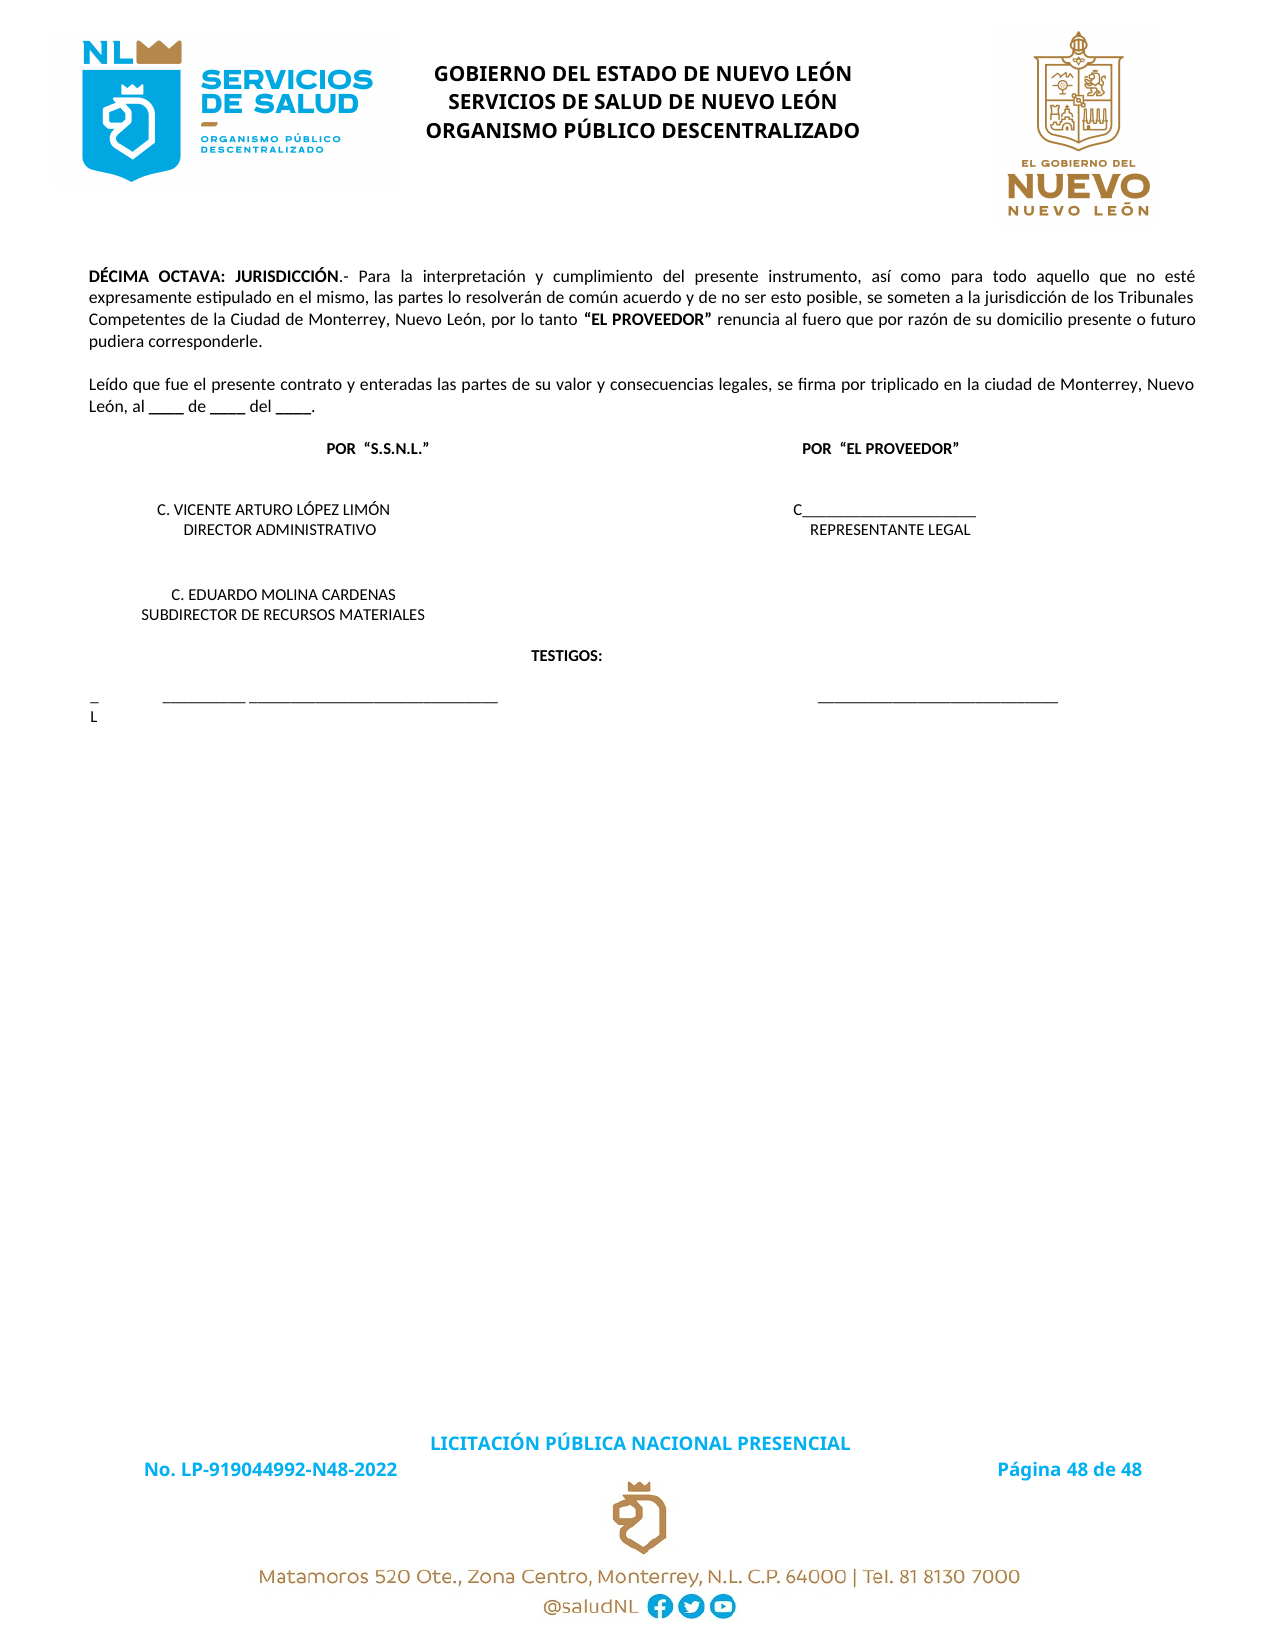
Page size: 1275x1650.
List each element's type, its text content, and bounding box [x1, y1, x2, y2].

picture [49, 36, 399, 187]
picture [0, 1465, 1270, 1634]
table_header _ __________ ______________________________ L [101, 686, 693, 750]
table_header _____________________________ [694, 686, 1185, 750]
table_header C_____________________ REPRESENTANTE LEGAL [583, 499, 1129, 560]
text SUBDIRECTOR DE RECURSOS MATERIALES [89, 604, 1197, 624]
subtitle TESTIGOS: [177, 645, 1197, 665]
text DÉCIMA OCTAVA: JURISDICCIÓN.- Para la interpretación y cumplimiento del presente instrumento, así como para todo aquello que no esté expresamente estipulado en el mismo, las partes lo resolverán de común acuerdo y de no ser esto posible, se someten a la jurisdicción de los Tribunales Competentes de la Ciudad de Monterrey, Nuevo León, por lo tanto “EL PROVEEDOR” renuncia al fuero que por razón de su domicilio presente o futuro pudiera corresponderle. [89, 265, 1197, 351]
table_header C. VICENTE ARTURO LÓPEZ LIMÓN DIRECTOR ADMINISTRATIVO [52, 499, 583, 560]
text Leído que fue el presente contrato y enteradas las partes de su valor y consecuencias legales, se firma por triplicado en la ciudad de Monterrey, Nuevo León, al ____ de ____ del ____. [89, 373, 1197, 416]
picture [996, 27, 1156, 228]
text C. EDUARDO MOLINA CARDENAS [103, 584, 1197, 604]
text POR “S.S.N.L.” POR “EL PROVEEDOR” [89, 438, 1197, 458]
